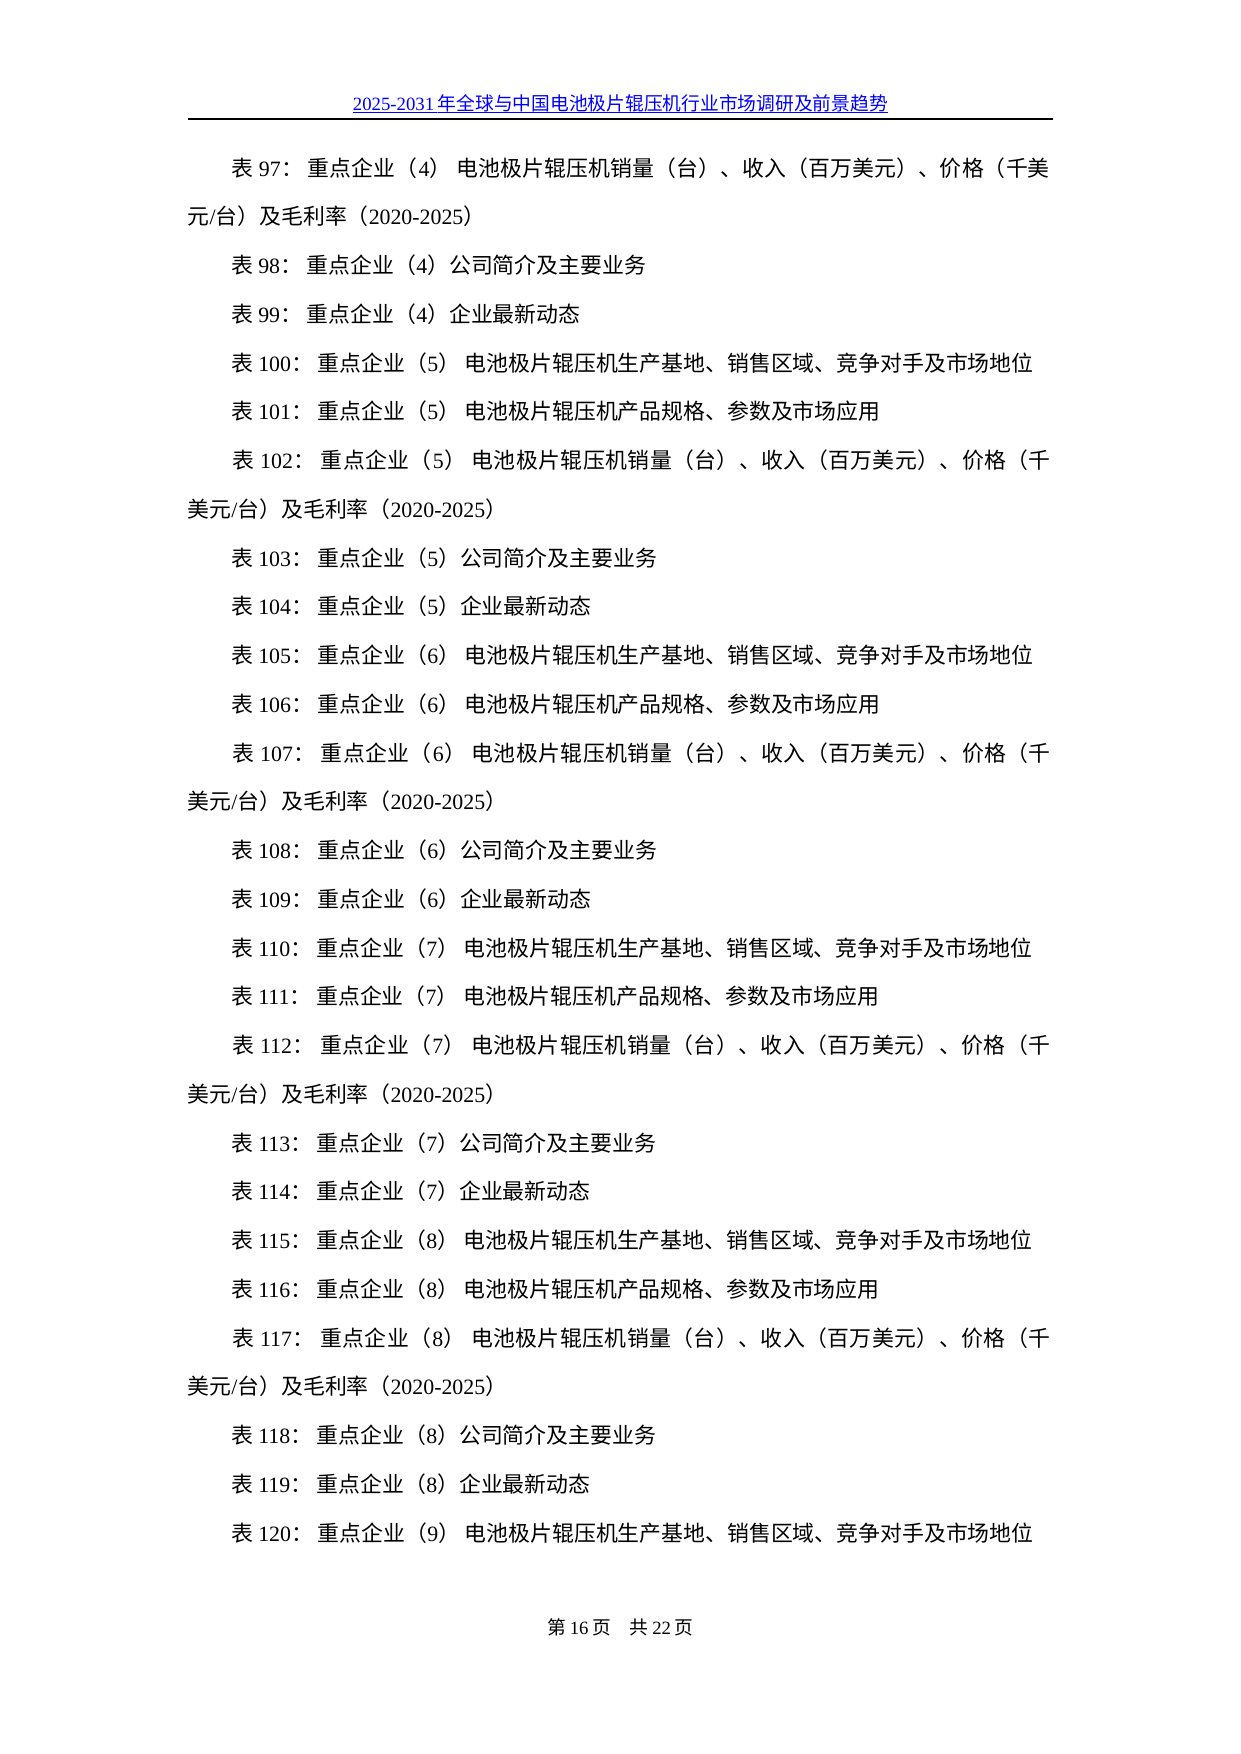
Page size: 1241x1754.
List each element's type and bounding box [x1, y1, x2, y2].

text [187, 150, 1053, 1548]
